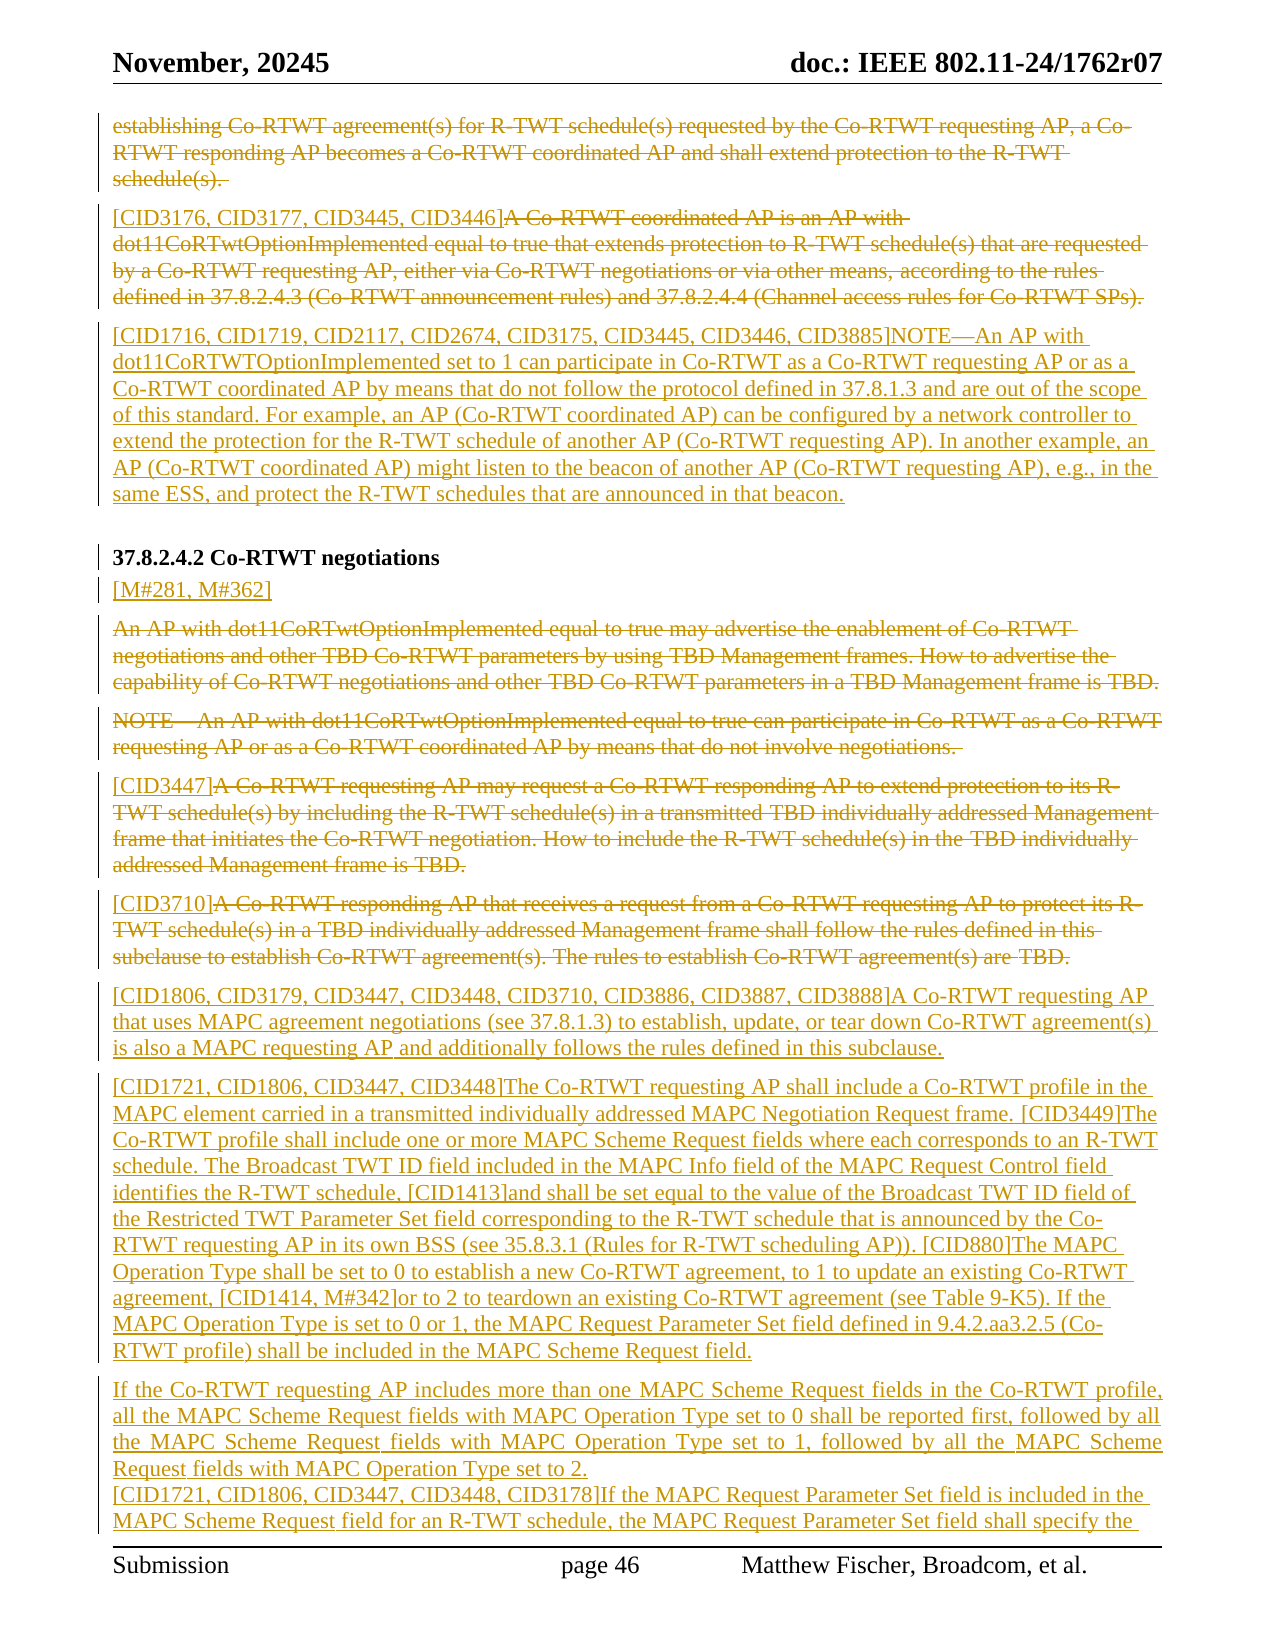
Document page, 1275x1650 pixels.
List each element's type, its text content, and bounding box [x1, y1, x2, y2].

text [112, 112, 1162, 192]
text 37.8.2.4.2 Co-RTWT negotiations [112, 544, 1162, 570]
